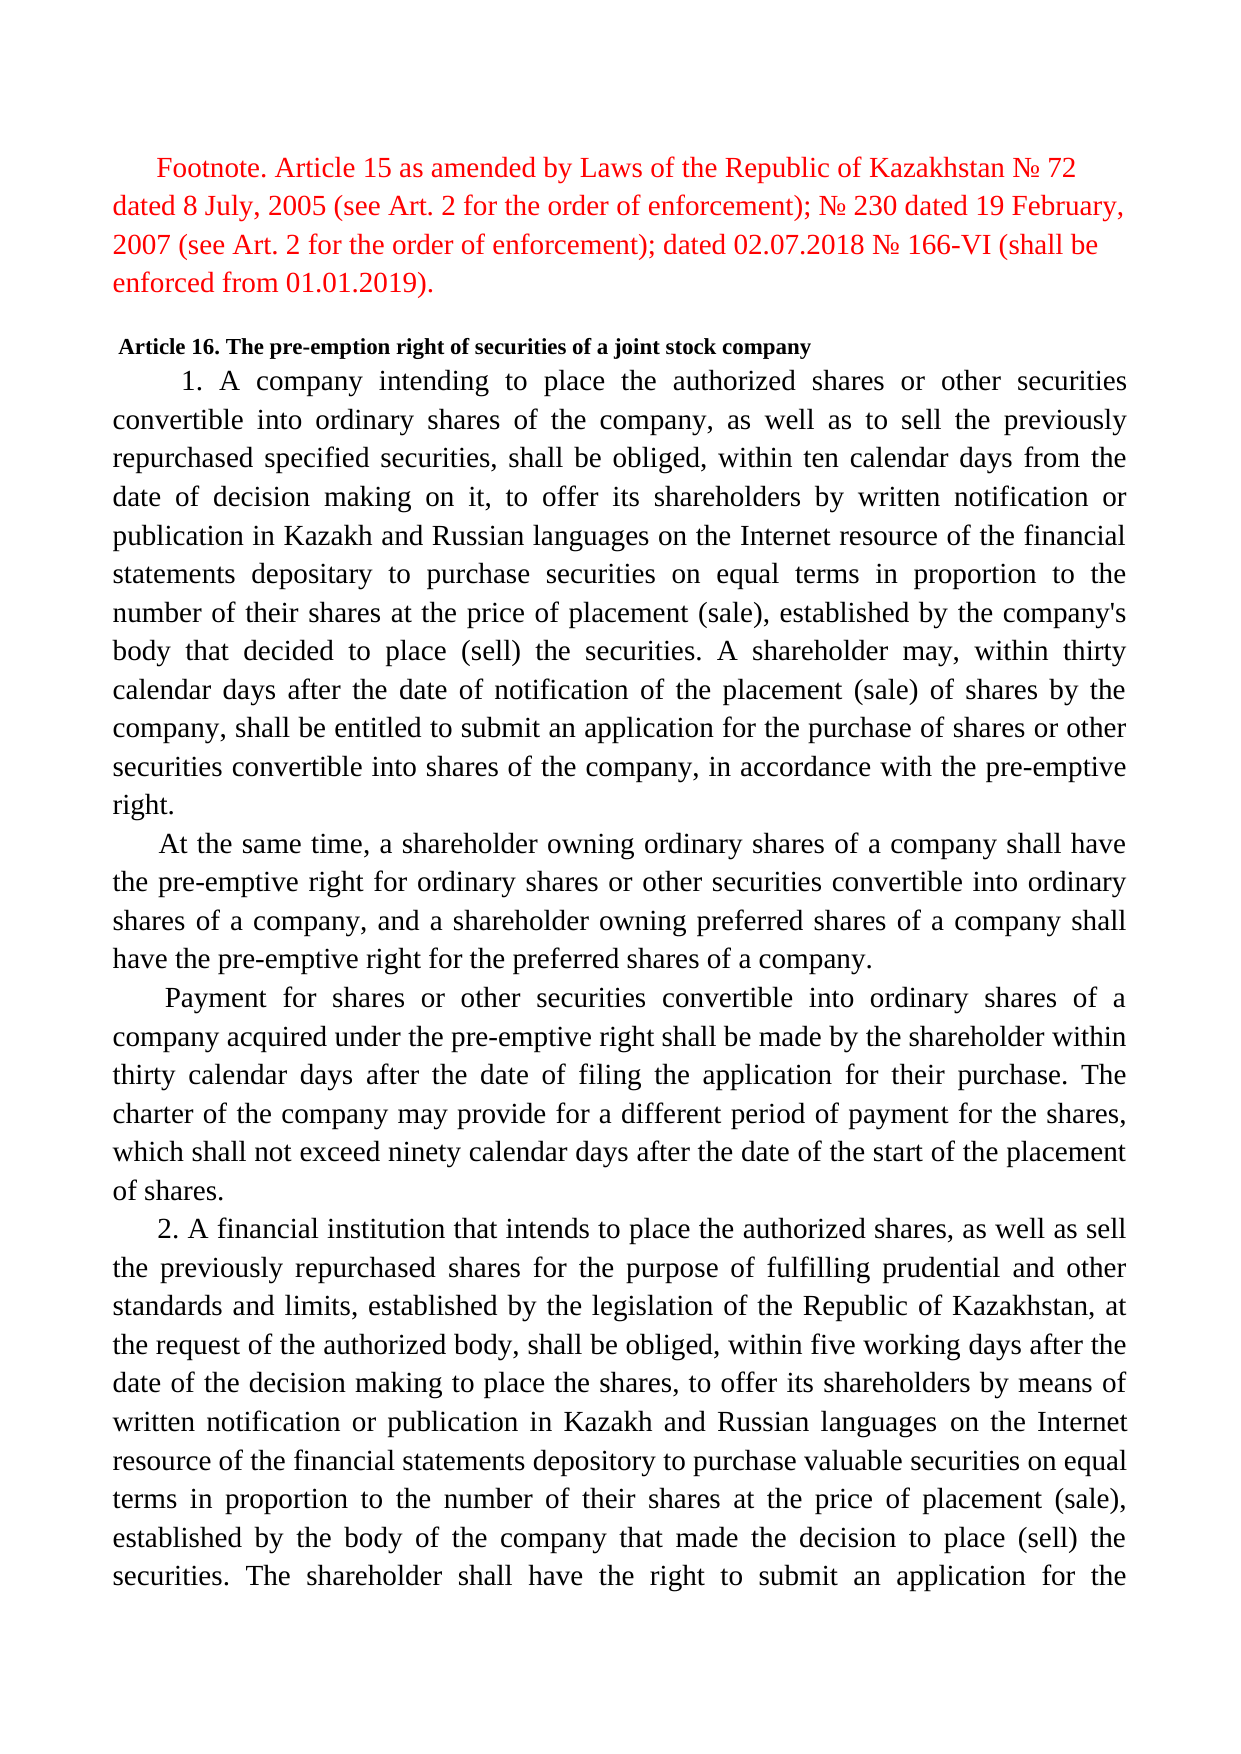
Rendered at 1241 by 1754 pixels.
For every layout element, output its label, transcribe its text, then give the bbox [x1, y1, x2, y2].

text Payment for shares or other securities convertible into ordinary shares of a company acquired under the pre-emptive right shall be made by the shareholder within thirty calendar days after the date of filing the application for their purchase. The charter of the company may provide for a different period of payment for the shares, which shall not exceed ninety calendar days after the date of the start of the placement of shares. [112, 980, 1128, 1206]
text Footnote. Article 15 as amended by Laws of the Republic of Kazakhstan № 72 dated 8 July, 2005 (see Art. 2 for the order of enforcement); № 230 dated 19 February, 2007 (see Art. 2 for the order of enforcement); dated 02.07.2018 № 166-VI (shall be enforced from 01.01.2019). [112, 150, 1128, 329]
text 1. A company intending to place the authorized shares or other securities convertible into ordinary shares of the company, as well as to sell the previously repurchased specified securities, shall be obliged, within ten calendar days from the date of decision making on it, to offer its shareholders by written notification or publication in Kazakh and Russian languages on the Internet resource of the financial statements depositary to purchase securities on equal terms in proportion to the number of their shares at the price of placement (sale), established by the company's body that decided to place (sell) the securities. A shareholder may, within thirty calendar days after the date of notification of the placement (sale) of shares by the company, shall be entitled to submit an application for the purchase of shares or other securities convertible into shares of the company, in accordance with the pre-emptive right. [112, 363, 1128, 821]
text Article 16. The pre-emption right of securities of a joint stock company [112, 333, 1128, 359]
text At the same time, a shareholder owning ordinary shares of a company shall have the pre-emptive right for ordinary shares or other securities convertible into ordinary shares of a company, and a shareholder owning preferred shares of a company shall have the pre-emptive right for the preferred shares of a company. [112, 826, 1128, 975]
